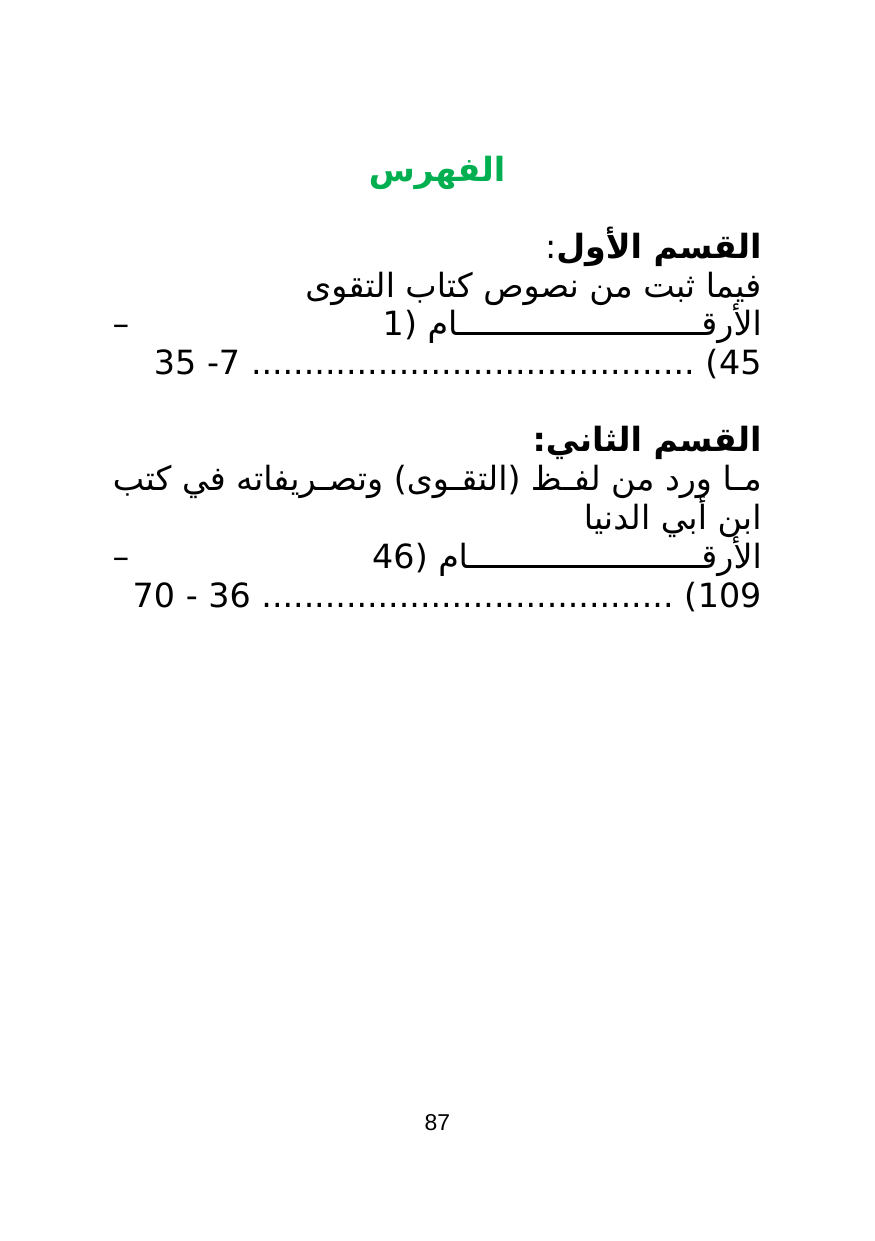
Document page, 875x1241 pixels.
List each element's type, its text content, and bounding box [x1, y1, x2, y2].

text القسم الثاني: [112, 421, 762, 460]
text القسم الأول: [112, 227, 762, 266]
text فيما ثبت من نصوص كتاب التقوى [112, 266, 762, 305]
text الفهرس [112, 150, 762, 189]
text الأرقام (1 – 45) .......................................... 7- 35 [112, 305, 762, 383]
text ما ورد من لفظ (التقوى) وتصريفاته في كتب ابن أبي الدنيا [112, 460, 762, 537]
text الأرقام (46 – 109) ....................................... 36 - 70 [112, 537, 762, 615]
